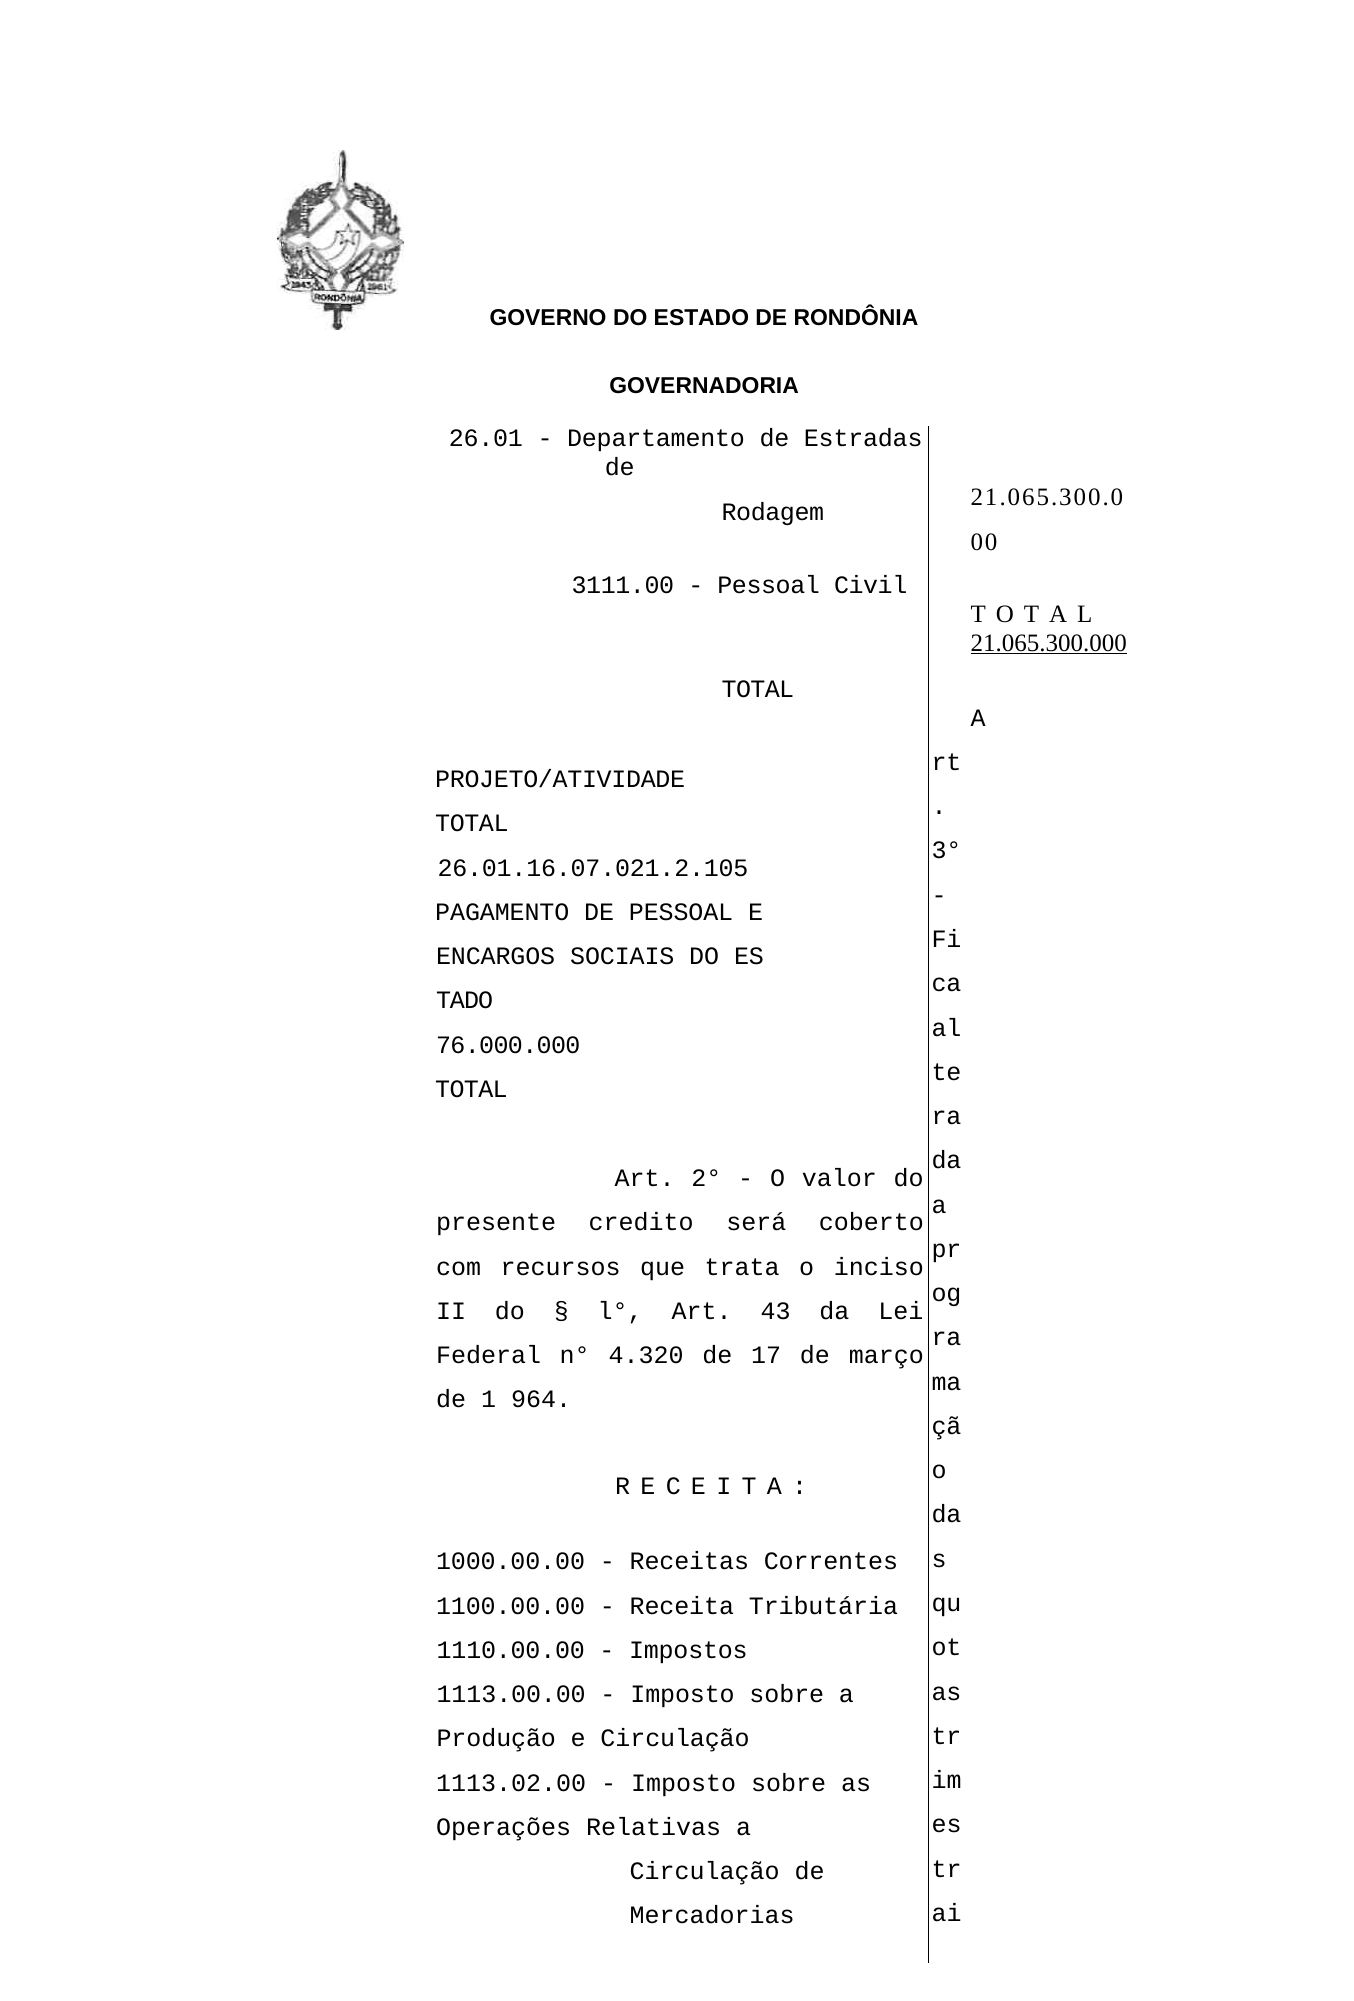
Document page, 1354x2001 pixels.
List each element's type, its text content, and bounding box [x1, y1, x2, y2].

text 1113.00.00 - Imposto sobre a Produção e Circulação [436, 1667, 926, 1756]
text PAGAMENTO DE PESSOAL E [435, 885, 926, 929]
text TOTAL 76.000.000 [721, 677, 926, 736]
text 1110.00.00 - Impostos [436, 1623, 926, 1667]
text GOVERNO DO ESTADO DE RONDÔNIA [435, 289, 973, 334]
text TOTAL 76.000.000 [435, 1062, 926, 1106]
text GOVERNADORIA [435, 358, 973, 403]
text RECEITA: [615, 1474, 926, 1502]
text 1000.00.00 - Receitas Correntes [436, 1534, 926, 1579]
text Circulação de Mercadorias 21.065.300.000 [629, 1844, 926, 1933]
picture [276, 150, 405, 330]
text Rodagem 76.000.000 [721, 499, 926, 558]
text 3111.00 - Pessoal Civil 76.000.000 [571, 573, 926, 632]
text TOTAL 21.065.300.000 [970, 599, 1127, 653]
text 1113.02.00 - Imposto sobre as Operações Relativas a [436, 1756, 926, 1844]
text 26.01 - Departamento de Estradas de [448, 426, 926, 483]
text Art. 2° - O valor do presente credito será coberto com recursos que trata o inciso II do § l°, Art. 43 da Lei Federal n° 4.320 de 17 de março de 1 964. [436, 1151, 924, 1417]
text 1100.00.00 - Receita Tributária [436, 1579, 926, 1623]
text TADO 76.000.000 76.000.000 [436, 973, 926, 1062]
text Circulação de Mercadorias 21.065.300.000 [970, 426, 1127, 559]
text PROJETO/ATIVIDADE CORRENTE TOTAL [435, 752, 926, 841]
text 26.01.16.07.021.2.105 [437, 841, 926, 885]
text ENCARGOS SOCIAIS DO ES [436, 929, 926, 973]
